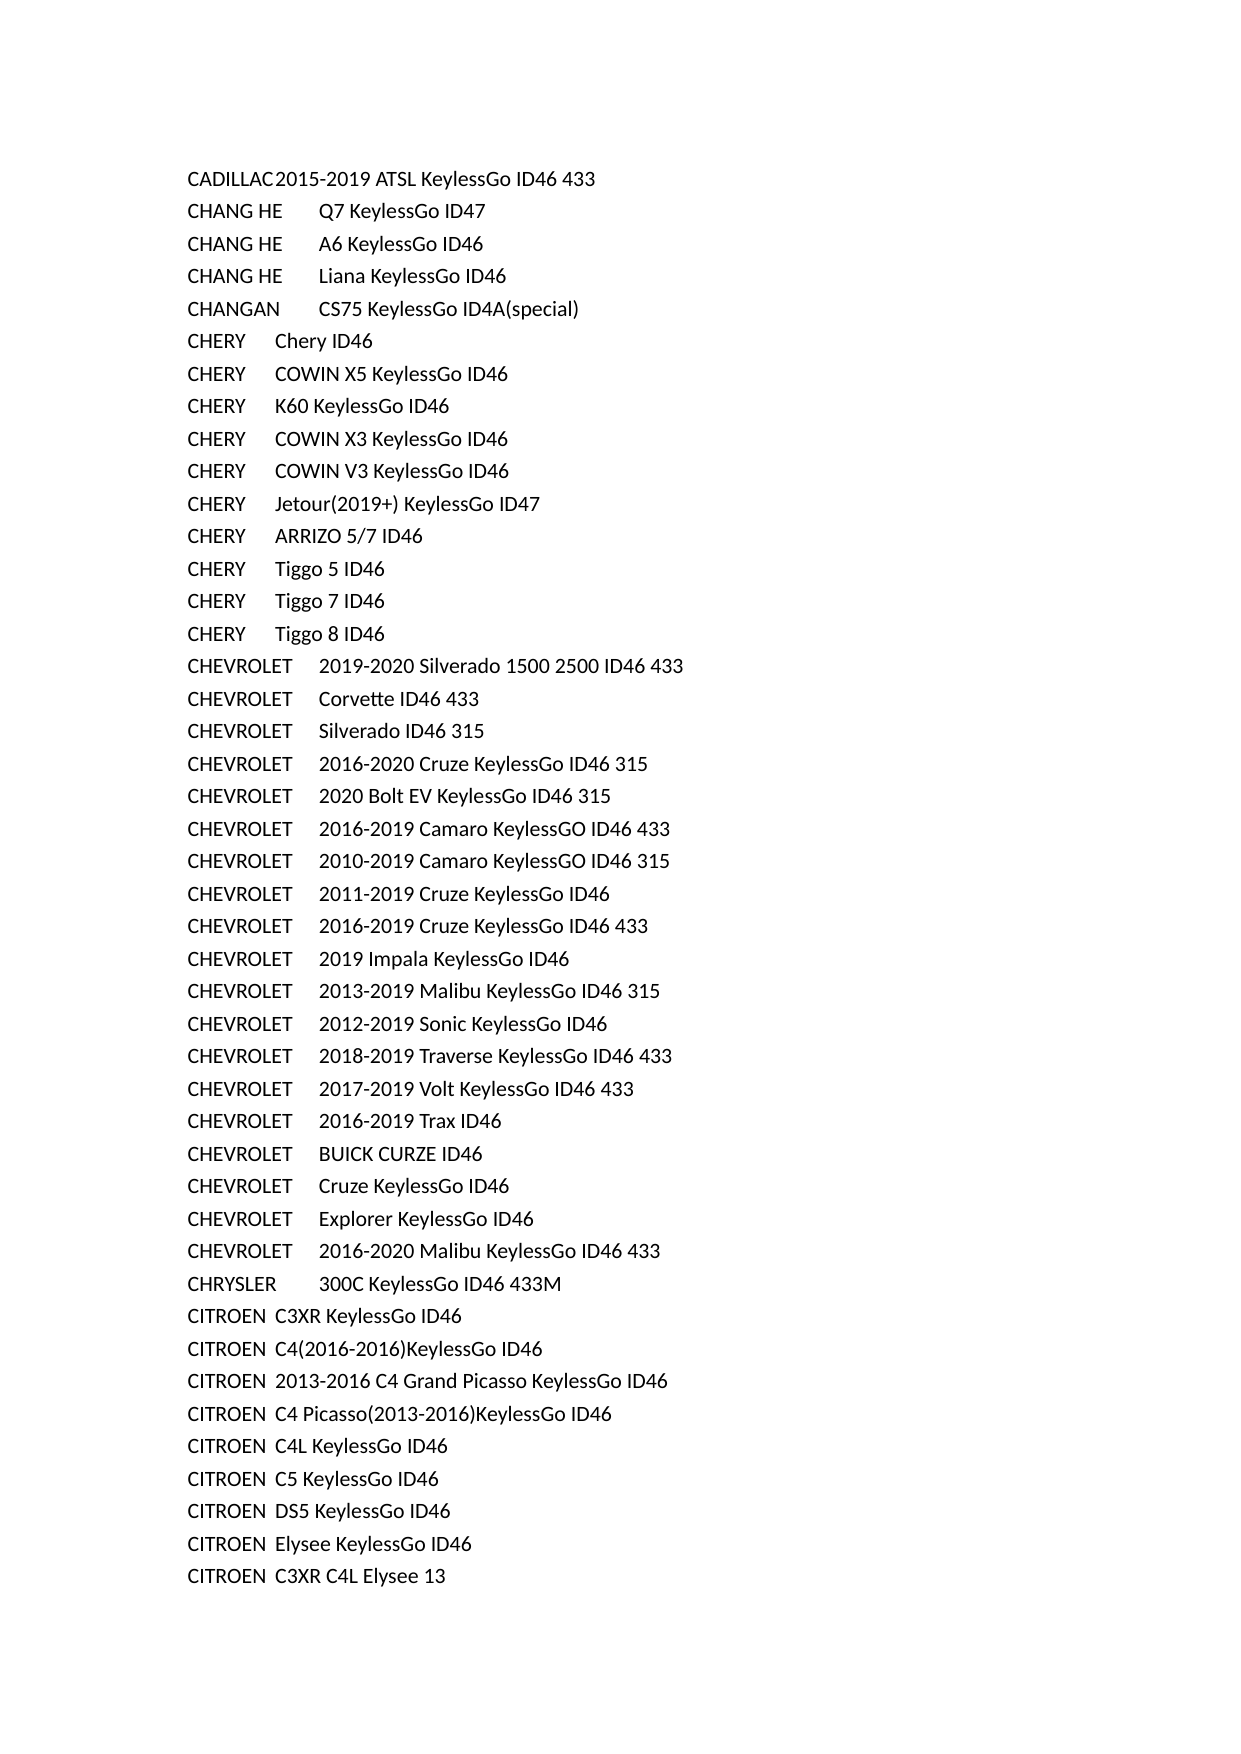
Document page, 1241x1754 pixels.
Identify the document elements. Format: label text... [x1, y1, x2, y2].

text CADILLAC 2015-2019 ATSL KeylessGo ID46 433 [187, 162, 1053, 194]
text CHANG HE Q7 KeylessGo ID47 [187, 194, 1053, 227]
text CITROEN DS5 KeylessGo ID46 [187, 1494, 1053, 1527]
text CHERY Tiggo 5 ID46 [187, 552, 1053, 584]
text CHEVROLET 2012-2019 Sonic KeylessGo ID46 [187, 1007, 1053, 1039]
text CITROEN 2013-2016 C4 Grand Picasso KeylessGo ID46 [187, 1364, 1053, 1397]
text CITROEN C4L KeylessGo ID46 [187, 1429, 1053, 1462]
text CHEVROLET Corvette ID46 433 [187, 682, 1053, 714]
text CHEVROLET 2019-2020 Silverado 1500 2500 ID46 433 [187, 649, 1053, 682]
text CHEVROLET Cruze KeylessGo ID46 [187, 1169, 1053, 1202]
text CHEVROLET Explorer KeylessGo ID46 [187, 1202, 1053, 1234]
text CITROEN C3XR C4L Elysee 13 [187, 1559, 1053, 1592]
text CHERY ARRIZO 5/7 ID46 [187, 519, 1053, 552]
text CHEVROLET 2016-2019 Camaro KeylessGO ID46 433 [187, 812, 1053, 844]
text CHERY Tiggo 7 ID46 [187, 584, 1053, 617]
text CHRYSLER 300C KeylessGo ID46 433M [187, 1267, 1053, 1299]
text CHEVROLET 2016-2020 Malibu KeylessGo ID46 433 [187, 1234, 1053, 1267]
text CHEVROLET 2013-2019 Malibu KeylessGo ID46 315 [187, 974, 1053, 1007]
text CITROEN C3XR KeylessGo ID46 [187, 1299, 1053, 1332]
text CHANGAN CS75 KeylessGo ID4A(special) [187, 292, 1053, 324]
text CITROEN C4 Picasso(2013-2016)KeylessGo ID46 [187, 1397, 1053, 1429]
text CHERY COWIN X3 KeylessGo ID46 [187, 422, 1053, 454]
text CHEVROLET 2018-2019 Traverse KeylessGo ID46 433 [187, 1039, 1053, 1072]
text CITROEN C5 KeylessGo ID46 [187, 1462, 1053, 1494]
text CHEVROLET 2016-2019 Cruze KeylessGo ID46 433 [187, 909, 1053, 942]
text CHEVROLET 2011-2019 Cruze KeylessGo ID46 [187, 877, 1053, 909]
text CHERY COWIN X5 KeylessGo ID46 [187, 357, 1053, 389]
text CHEVROLET 2019 Impala KeylessGo ID46 [187, 942, 1053, 974]
text CHEVROLET 2010-2019 Camaro KeylessGO ID46 315 [187, 844, 1053, 877]
text CHEVROLET BUICK CURZE ID46 [187, 1137, 1053, 1169]
text CHEVROLET 2020 Bolt EV KeylessGo ID46 315 [187, 779, 1053, 812]
text CHANG HE Liana KeylessGo ID46 [187, 259, 1053, 292]
text CHERY Chery ID46 [187, 324, 1053, 357]
text CHEVROLET Silverado ID46 315 [187, 714, 1053, 747]
text CITROEN Elysee KeylessGo ID46 [187, 1527, 1053, 1559]
text CHEVROLET 2016-2020 Cruze KeylessGo ID46 315 [187, 747, 1053, 779]
text CHERY COWIN V3 KeylessGo ID46 [187, 454, 1053, 487]
text CHEVROLET 2016-2019 Trax ID46 [187, 1104, 1053, 1137]
text CHANG HE A6 KeylessGo ID46 [187, 227, 1053, 259]
text CHERY K60 KeylessGo ID46 [187, 389, 1053, 422]
text CHERY Jetour(2019+) KeylessGo ID47 [187, 487, 1053, 519]
text CHERY Tiggo 8 ID46 [187, 617, 1053, 649]
text CHEVROLET 2017-2019 Volt KeylessGo ID46 433 [187, 1072, 1053, 1104]
text CITROEN C4(2016-2016)KeylessGo ID46 [187, 1332, 1053, 1364]
